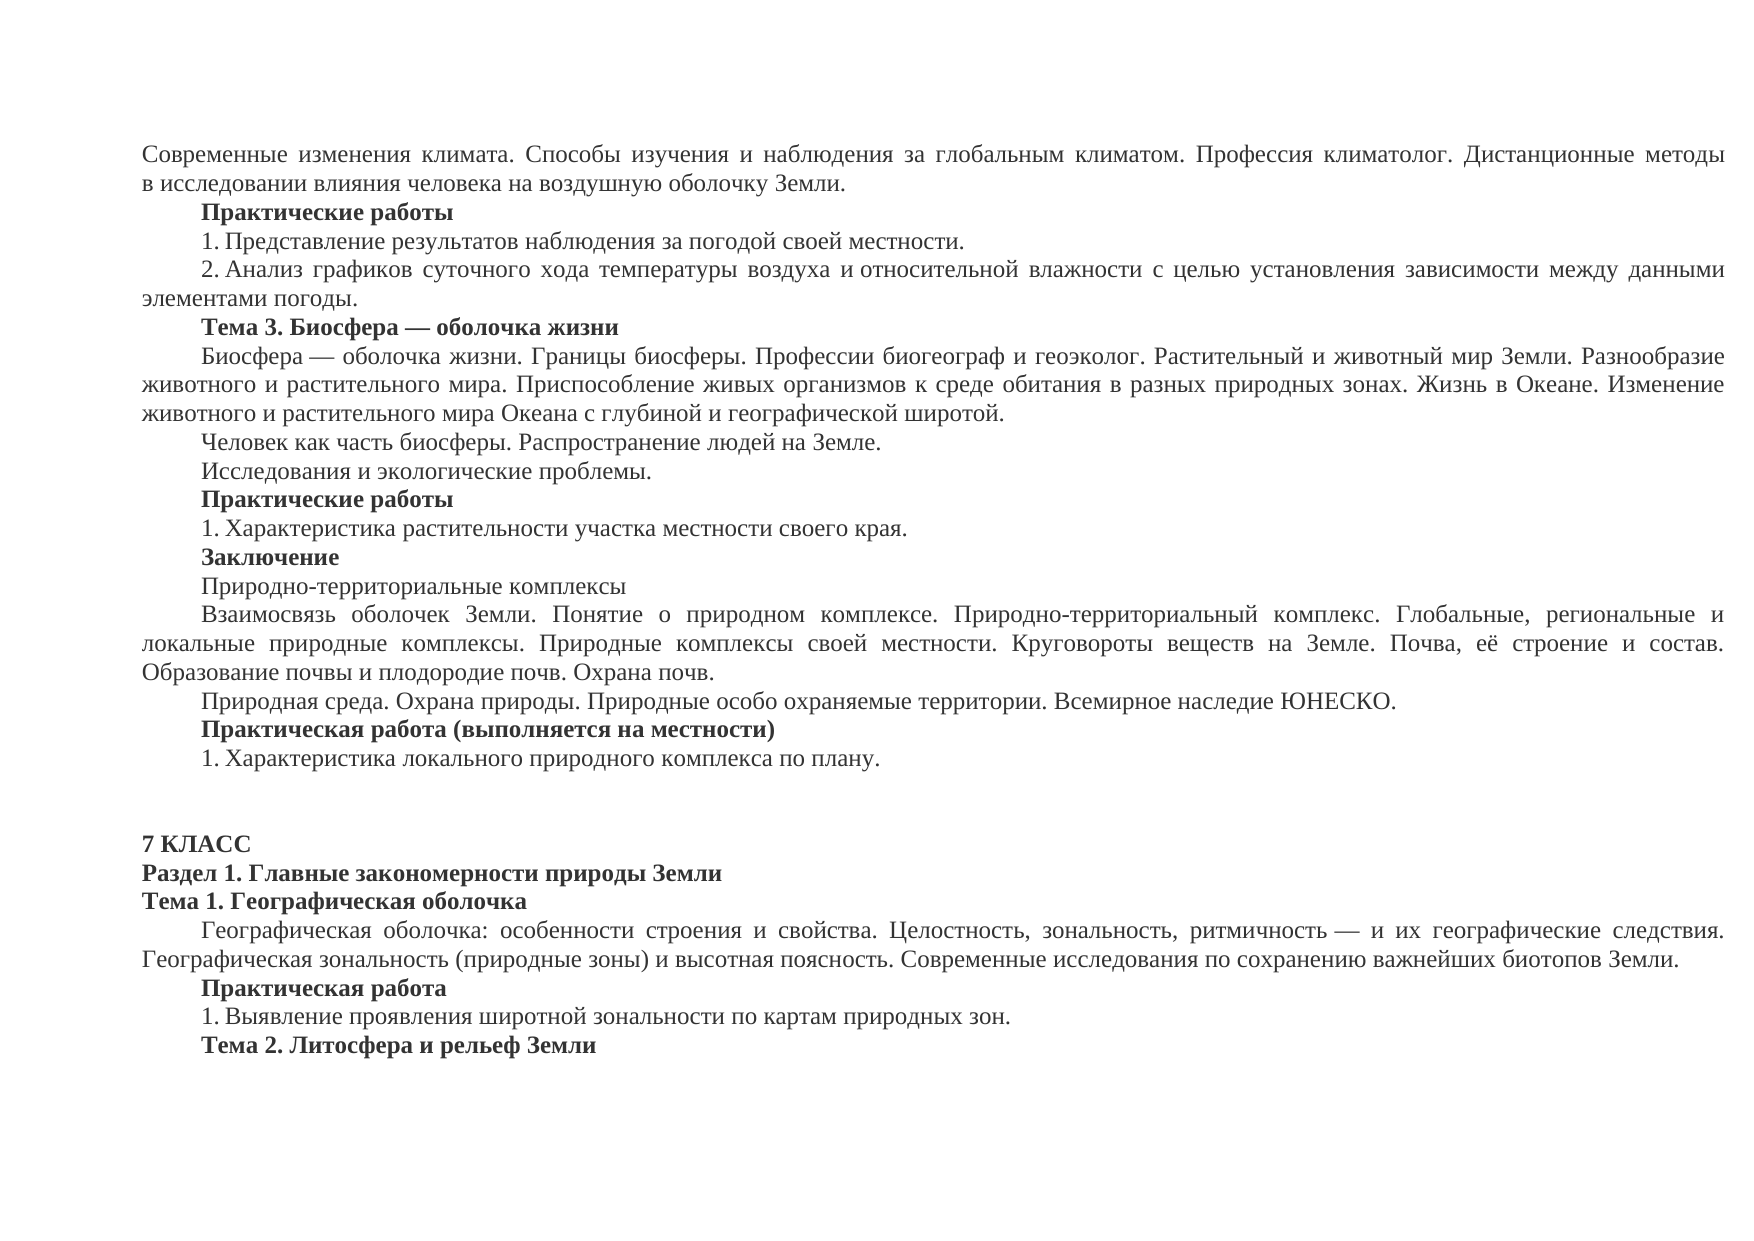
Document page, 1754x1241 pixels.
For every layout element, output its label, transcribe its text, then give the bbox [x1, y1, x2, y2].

text 7 КЛАСС [142, 829, 1725, 858]
text Географическая оболочка: особенности строения и свойства. Целостность, зональность, ритмичность — и их географические следствия. Географическая зональность (природные зоны) и высотная поясность. Современные исследования по сохранению важнейших биотопов Земли. [142, 915, 1725, 973]
text 1. Характеристика локального природного комплекса по плану. [142, 743, 1725, 772]
text Взаимосвязь оболочек Земли. Понятие о природном комплексе. Природно-территориальный комплекс. Глобальные, региональные и локальные природные комплексы. Природные комплексы своей местности. Круговороты веществ на Земле. Почва, её строение и состав. Образование почвы и плодородие почв. Охрана почв. [142, 599, 1725, 686]
text Практическая работа [142, 973, 1725, 1001]
text Человек как часть биосферы. Распространение людей на Земле. [142, 427, 1725, 456]
text Природная среда. Охрана природы. Природные особо охраняемые территории. Всемирное наследие ЮНЕСКО. [142, 686, 1725, 714]
text Практические работы [142, 484, 1725, 513]
text Природно-территориальные комплексы [142, 571, 1725, 599]
text Тема 1. Географическая оболочка [142, 886, 1725, 915]
text Тема 2. Литосфера и рельеф Земли [142, 1030, 1725, 1059]
text 1. Характеристика растительности участка местности своего края. [142, 513, 1725, 542]
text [142, 139, 1725, 197]
text Заключение [142, 542, 1725, 571]
text 1. Выявление проявления широтной зональности по картам природных зон. [142, 1001, 1725, 1030]
text Практическая работа (выполняется на местности) [142, 714, 1725, 743]
text 2. Анализ графиков суточного хода температуры воздуха и относительной влажности с целью установления зависимости между данными элементами погоды. [142, 254, 1725, 312]
text Исследования и экологические проблемы. [142, 456, 1725, 484]
text 1. Представление результатов наблюдения за погодой своей местности. [142, 226, 1725, 254]
text Практические работы [142, 197, 1725, 226]
text Тема 3. Биосфера — оболочка жизни [142, 312, 1725, 341]
text Раздел 1. Главные закономерности природы Земли [142, 858, 1725, 886]
text Биосфера — оболочка жизни. Границы биосферы. Профессии биогеограф и геоэколог. Растительный и животный мир Земли. Разнообразие животного и растительного мира. Приспособление живых организмов к среде обитания в разных природных зонах. Жизнь в Океане. Изменение животного и растительного мира Океана с глубиной и географической широтой. [142, 341, 1725, 427]
